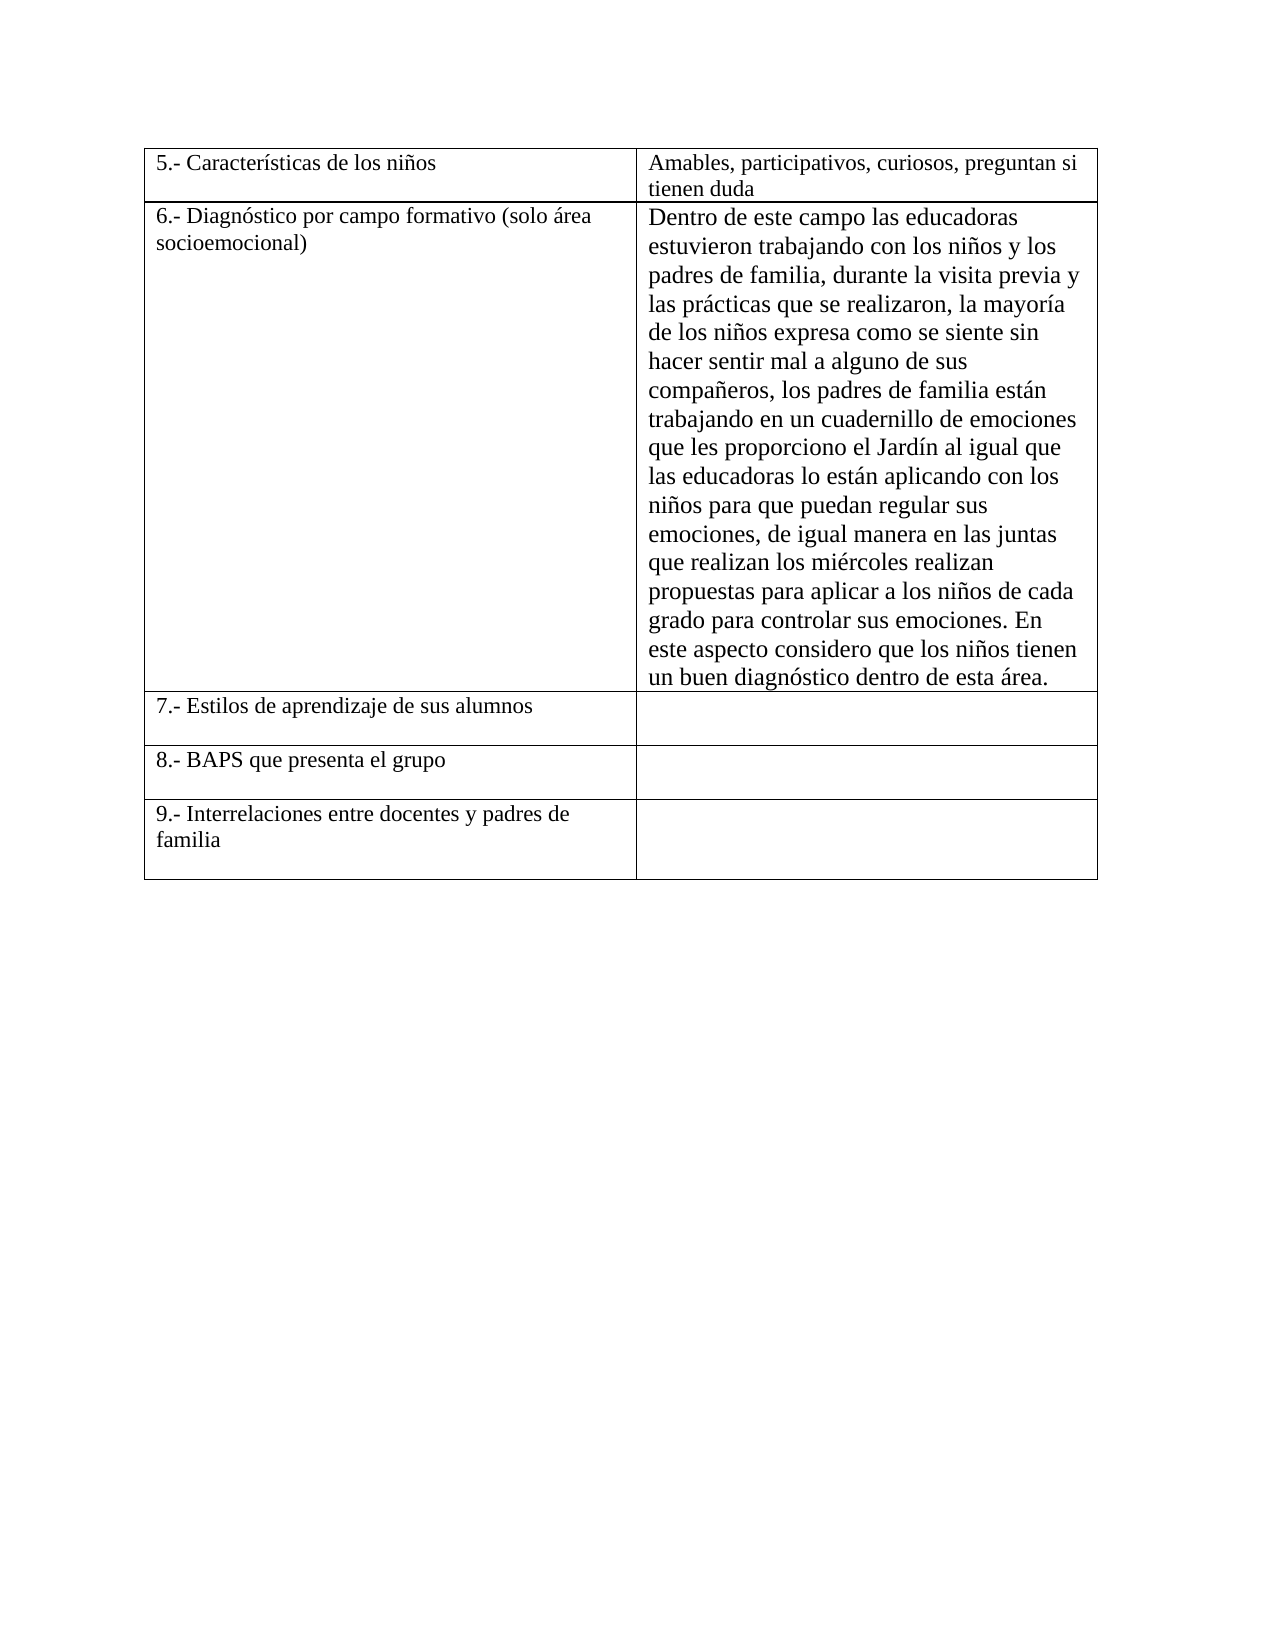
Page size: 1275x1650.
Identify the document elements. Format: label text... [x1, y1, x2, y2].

table_cell [637, 800, 1097, 879]
table_cell 9.- Interrelaciones entre docentes y padres de familia [145, 800, 636, 879]
table_cell 5.- Características de los niños [145, 149, 636, 201]
table_cell Amables, participativos, curiosos, preguntan si tienen duda [637, 149, 1097, 201]
table_cell 8.- BAPS que presenta el grupo [145, 746, 636, 799]
table_cell 6.- Diagnóstico por campo formativo (solo área socioemocional) [145, 203, 636, 691]
table_cell [637, 746, 1097, 799]
table_cell Dentro de este campo las educadoras estuvieron trabajando con los niños y los padres de familia, durante la visita previa y las prácticas que se realizaron, la mayoría de los niños expresa como se siente sin hacer sentir mal a alguno de sus compañeros, los padres de familia están trabajando en un cuadernillo de emociones que les proporciono el Jardín al igual que las educadoras lo están aplicando con los niños para que puedan regular sus emociones, de igual manera en las juntas que realizan los miércoles realizan propuestas para aplicar a los niños de cada grado para controlar sus emociones. En este aspecto considero que los niños tienen un buen diagnóstico dentro de esta área. [637, 203, 1097, 691]
table_cell [637, 692, 1097, 745]
table_cell 7.- Estilos de aprendizaje de sus alumnos [145, 692, 636, 745]
